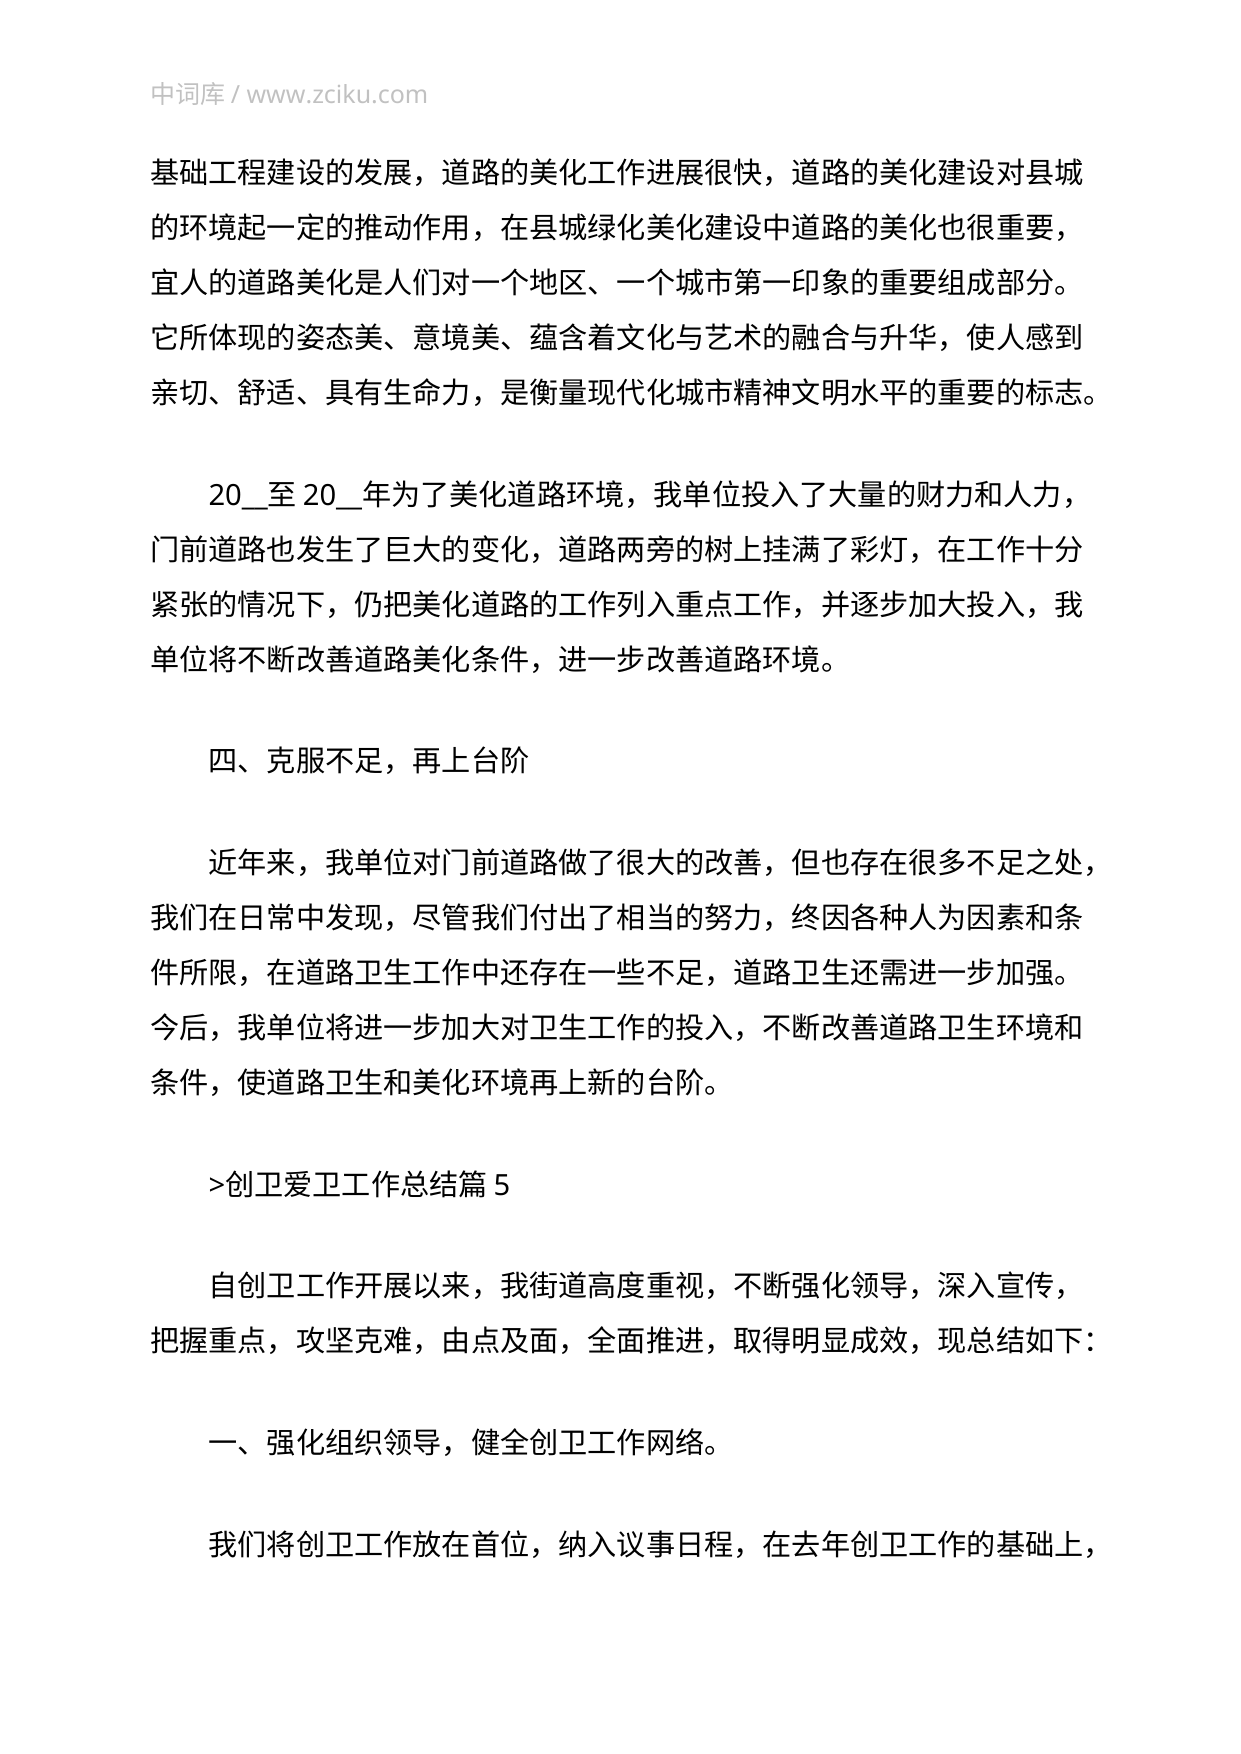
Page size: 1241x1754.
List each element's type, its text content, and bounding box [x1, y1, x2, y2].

text 20__至20__年为了美化道路环境，我单位投入了大量的财力和人力，门前道路也发生了巨大的变化，道路两旁的树上挂满了彩灯，在工作十分紧张的情况下，仍把美化道路的工作列入重点工作，并逐步加大投入，我单位将不断改善道路美化条件，进一步改善道路环境。 [150, 471, 1090, 678]
text 近年来，我单位对门前道路做了很大的改善，但也存在很多不足之处，我们在日常中发现，尽管我们付出了相当的努力，终因各种人为因素和条件所限，在道路卫生工作中还存在一些不足，道路卫生还需进一步加强。今后，我单位将进一步加大对卫生工作的投入，不断改善道路卫生环境和条件，使道路卫生和美化环境再上新的台阶。 [150, 840, 1090, 1102]
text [150, 1521, 1090, 1564]
text 四、克服不足，再上台阶 [150, 738, 1090, 780]
text 自创卫工作开展以来，我街道高度重视，不断强化领导，深入宣传，把握重点，攻坚克难，由点及面，全面推进，取得明显成效，现总结如下： [150, 1263, 1090, 1360]
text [150, 150, 1090, 412]
text 一、强化组织领导，健全创卫工作网络。 [150, 1420, 1090, 1462]
text >创卫爱卫工作总结篇5 [150, 1161, 1090, 1203]
